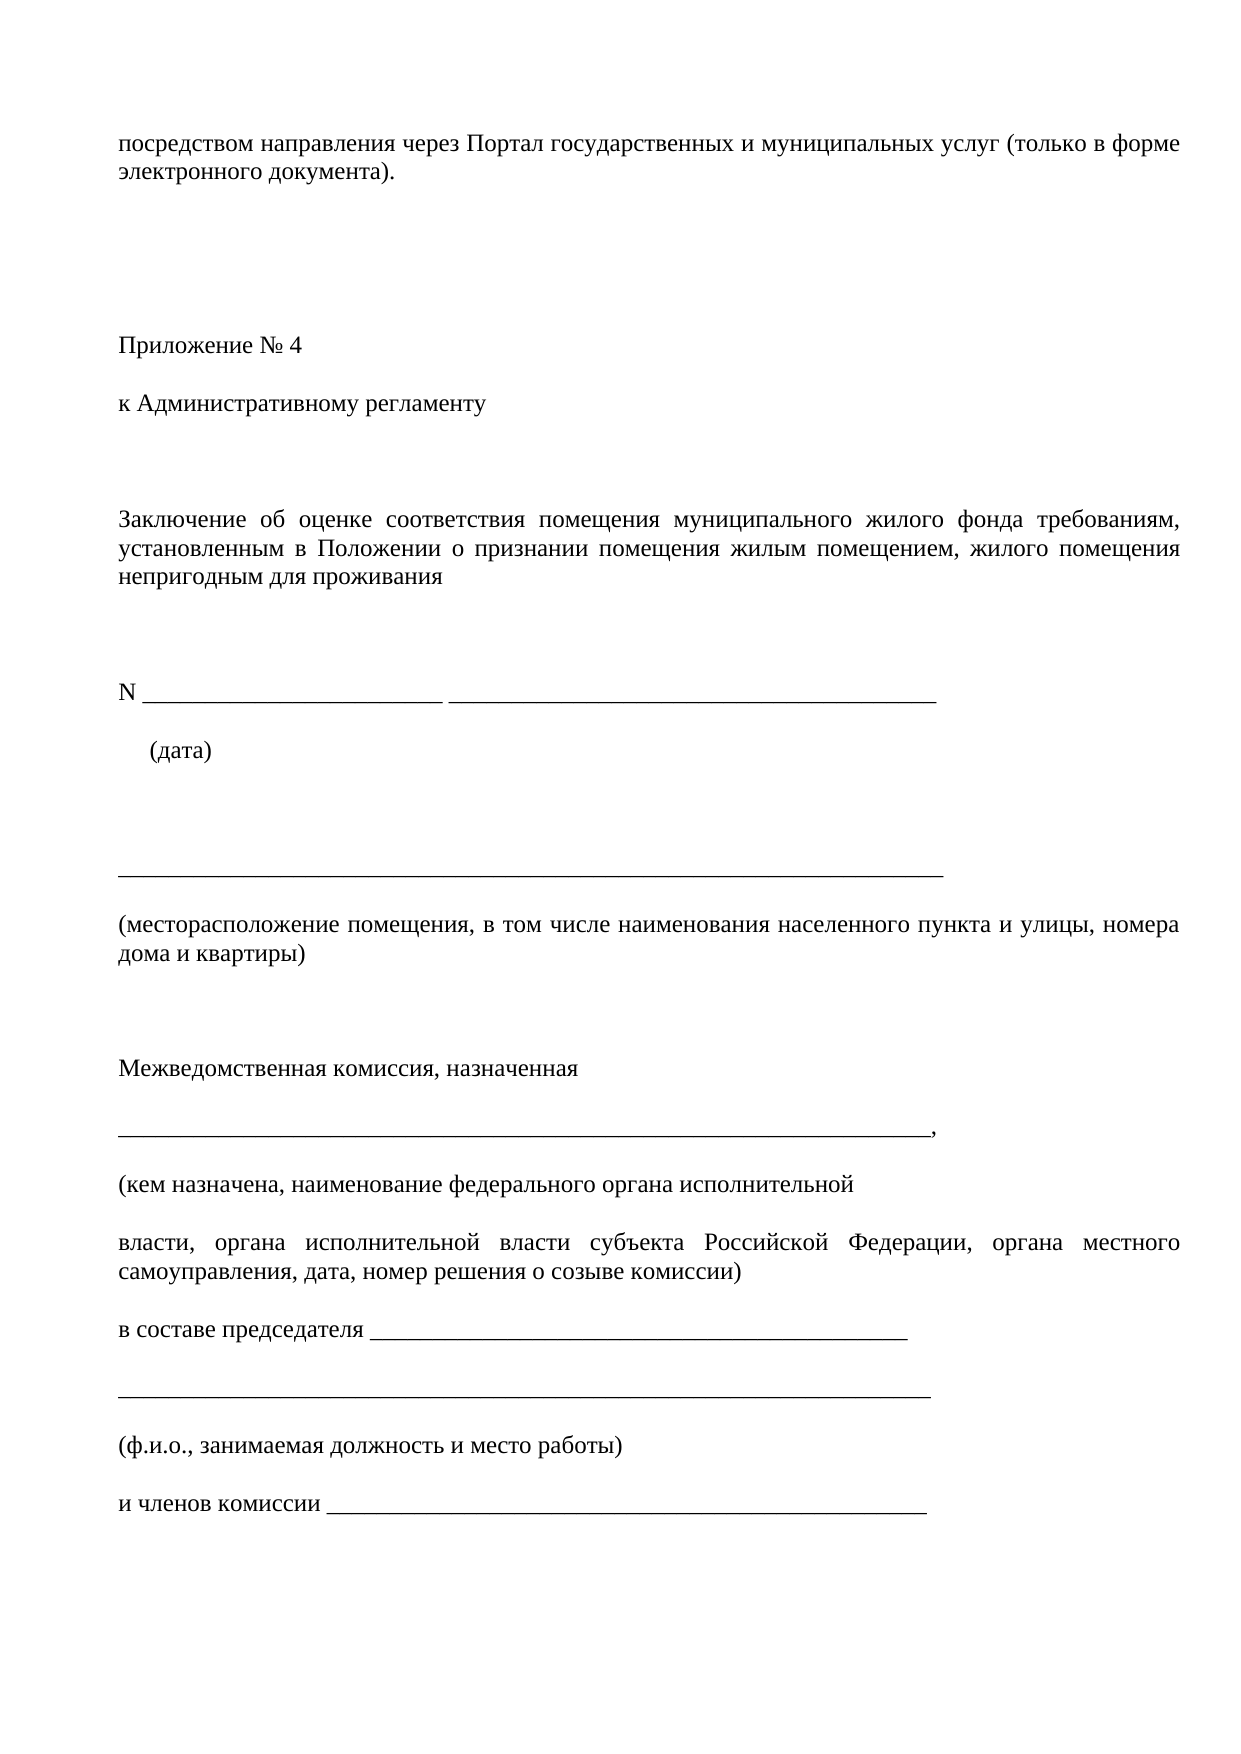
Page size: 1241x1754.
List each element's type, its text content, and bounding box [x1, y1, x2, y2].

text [118, 1430, 1181, 1458]
text _________________________________________________________________ [118, 1372, 1181, 1401]
text Заключение об оценке соответствия помещения муниципального жилого фонда требованиям, установленным в Положении о признании помещения жилым помещением, жилого помещения непригодным для проживания [118, 504, 1181, 590]
text власти, органа исполнительной власти субъекта Российской Федерации, органа местного самоуправления, дата, номер решения о созыве комиссии) [118, 1227, 1181, 1285]
text _________________________________________________________________, [118, 1111, 1181, 1140]
text __________________________________________________________________ [118, 851, 1181, 880]
text в составе председателя ___________________________________________ [118, 1314, 1181, 1343]
text (дата) [118, 735, 1181, 764]
text Межведомственная комиссия, назначенная [118, 1053, 1181, 1082]
text N ________________________ _______________________________________ [118, 677, 1181, 706]
text к Административному регламенту [118, 388, 1181, 417]
text (месторасположение помещения, в том числе наименования населенного пункта и улицы, номера дома и квартиры) [118, 909, 1181, 966]
text Приложение № 4 [118, 330, 1181, 359]
text и членов комиссии ________________________________________________ [118, 1488, 1181, 1516]
text посредством направления через Портал государственных и муниципальных услуг (только в форме электронного документа). [118, 128, 1181, 185]
text (кем назначена, наименование федерального органа исполнительной [118, 1169, 1181, 1198]
